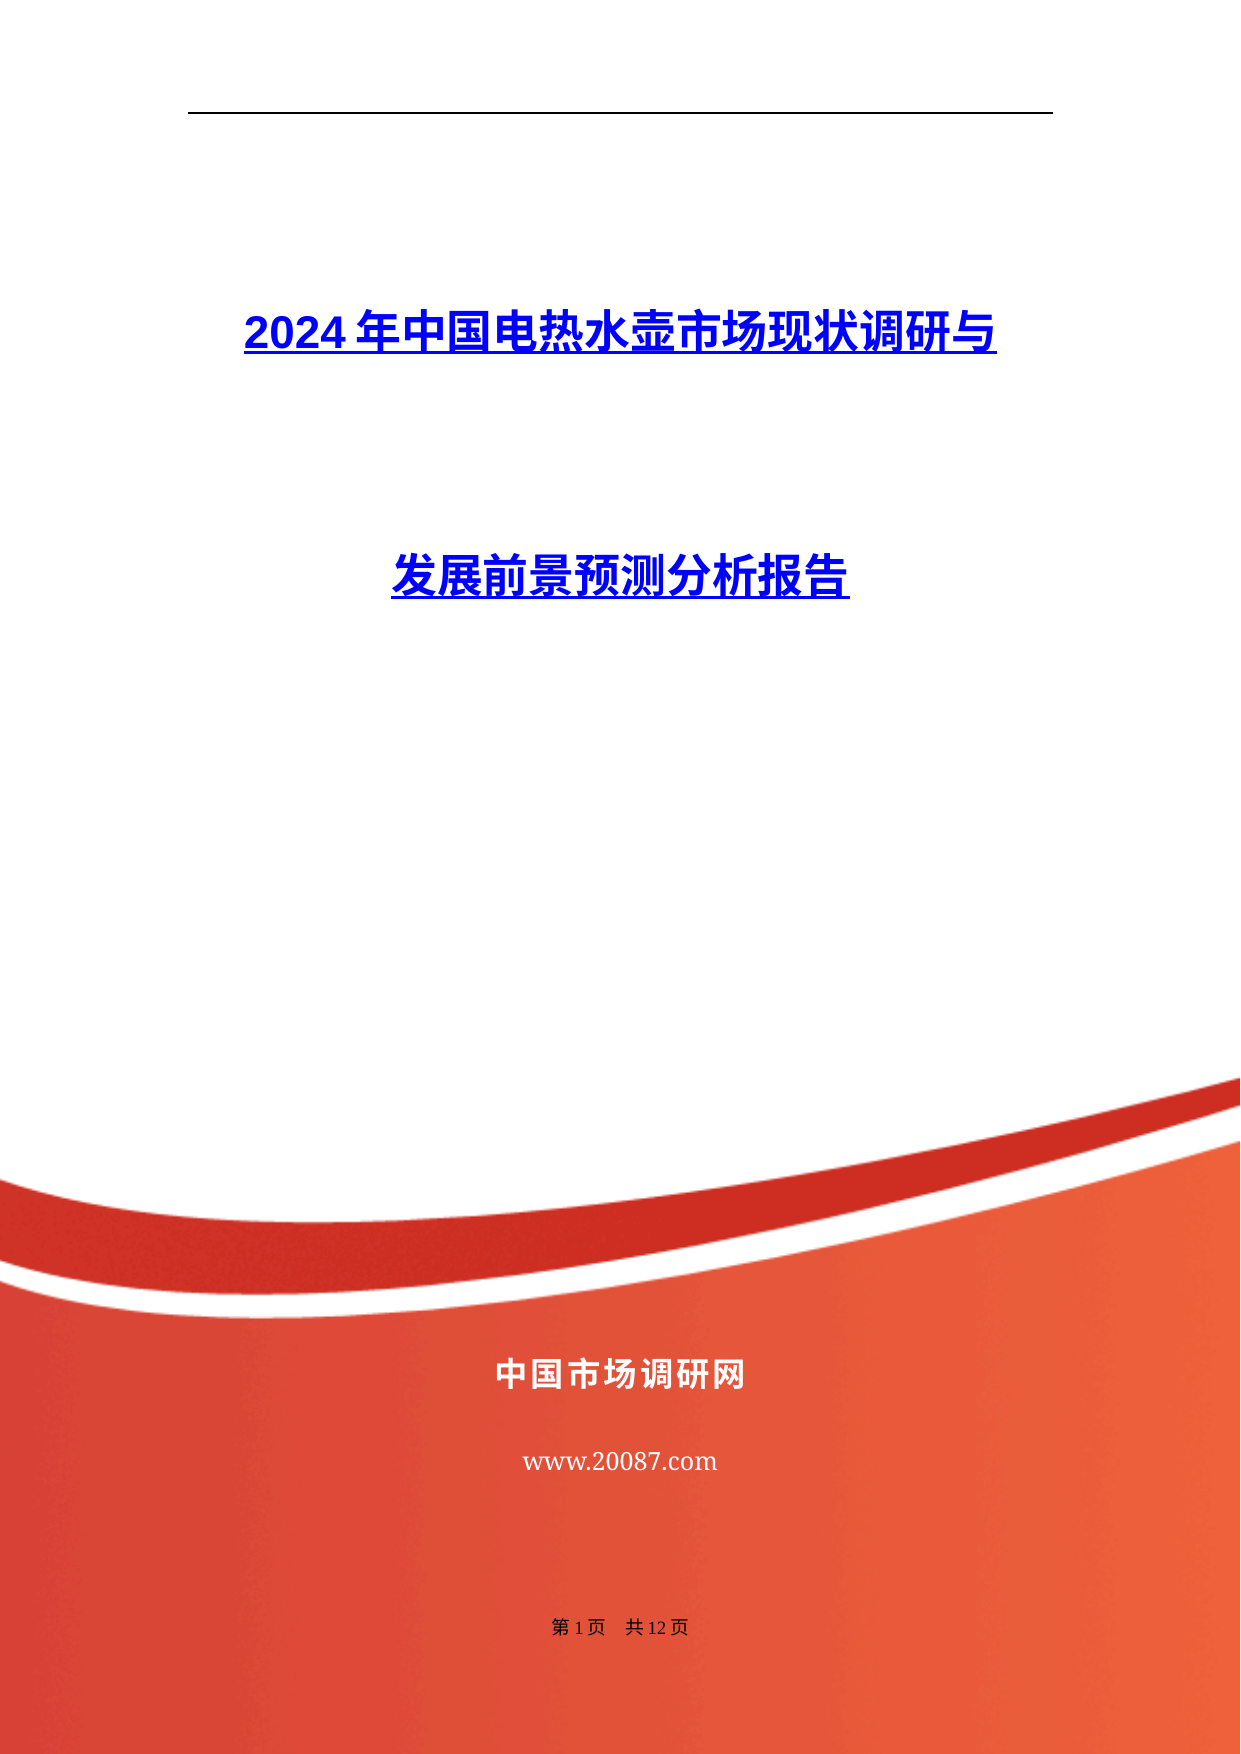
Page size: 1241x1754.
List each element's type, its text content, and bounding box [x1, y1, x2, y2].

text www.20087.com [187, 1428, 1053, 1493]
subtitle 中国市场调研网 [187, 1339, 1053, 1404]
picture [0, 1006, 1241, 1754]
table_header 2024年中国电热水壶市场现状调研与发展前景预测分析报告 [188, 207, 1053, 773]
